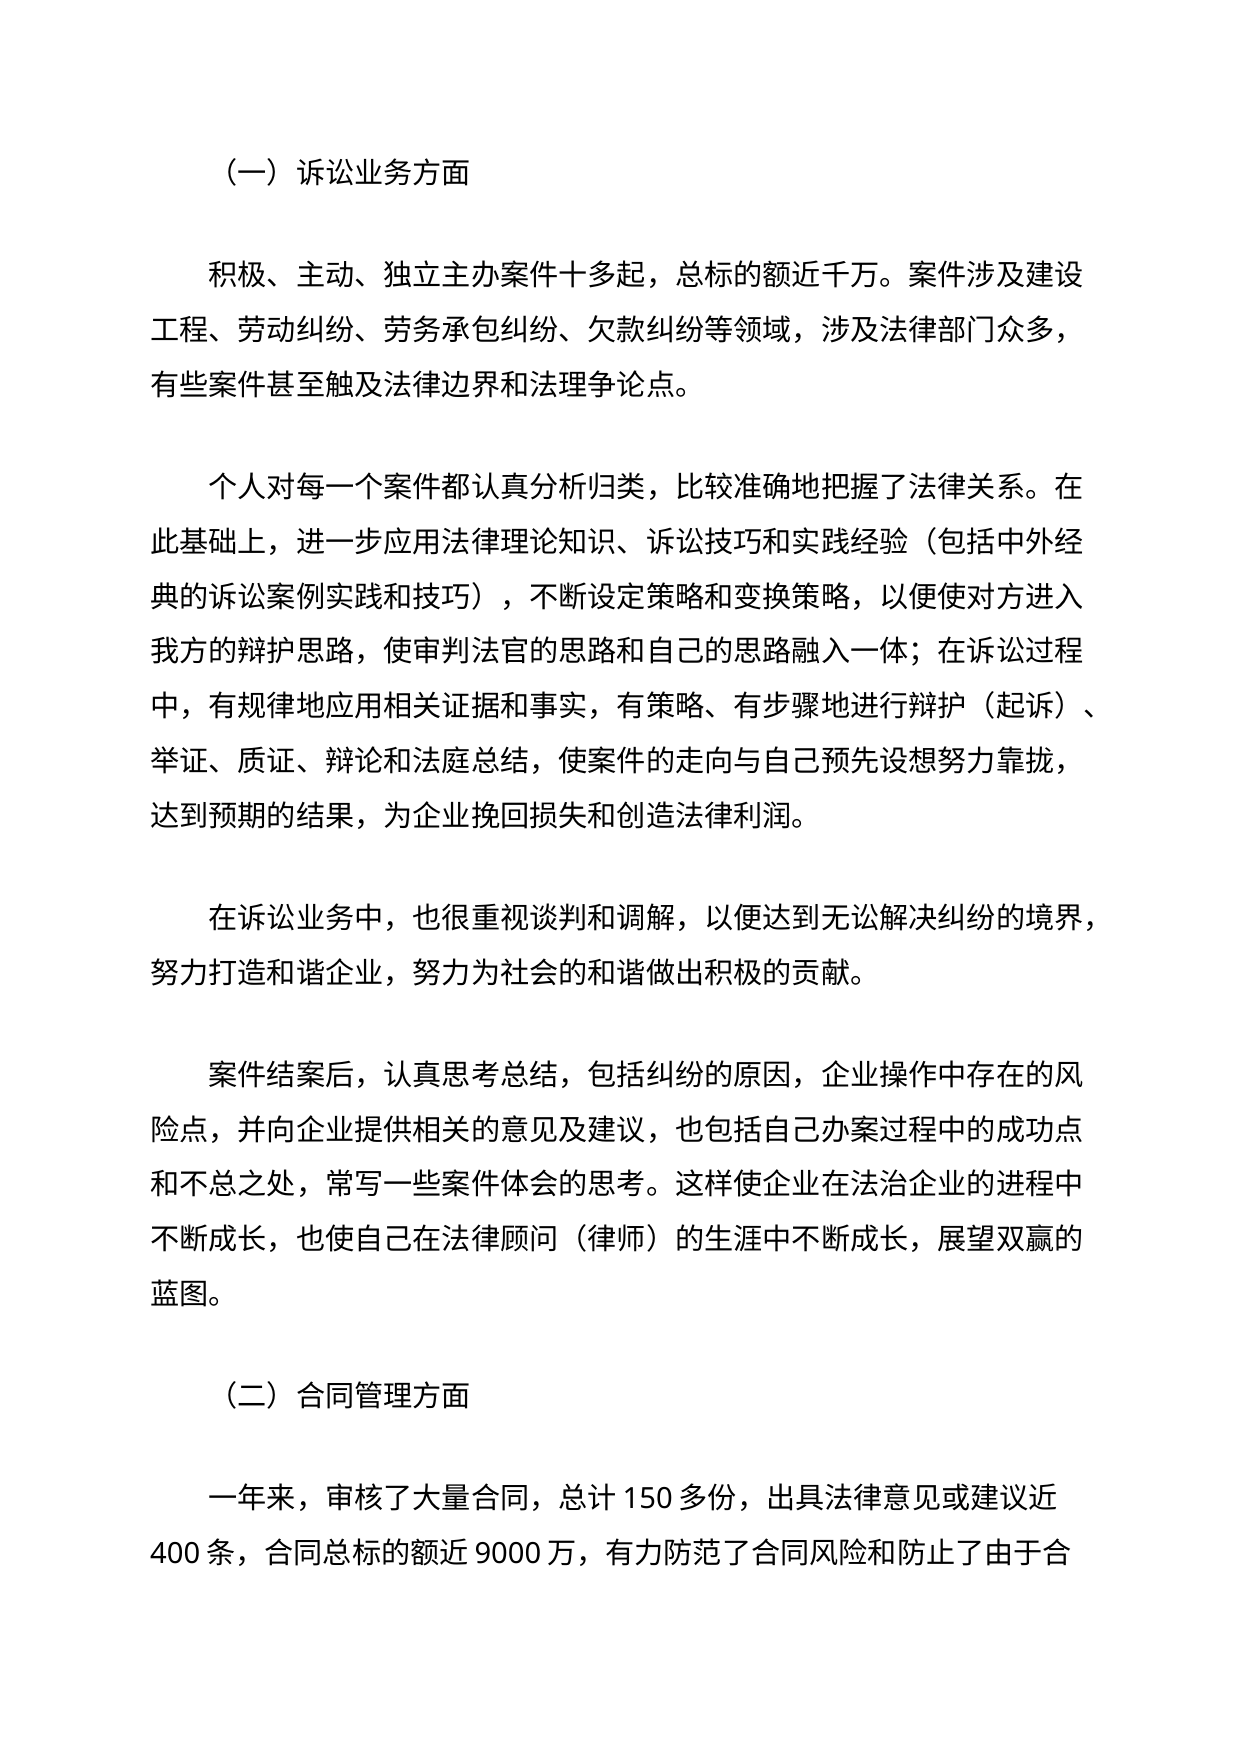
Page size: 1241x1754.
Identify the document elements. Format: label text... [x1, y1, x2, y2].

text 在诉讼业务中，也很重视谈判和调解，以便达到无讼解决纠纷的境界，努力打造和谐企业，努力为社会的和谐做出积极的贡献。 [150, 894, 1090, 992]
text 案件结案后，认真思考总结，包括纠纷的原因，企业操作中存在的风险点，并向企业提供相关的意见及建议，也包括自己办案过程中的成功点和不总之处，常写一些案件体会的思考。这样使企业在法治企业的进程中不断成长，也使自己在法律顾问（律师）的生涯中不断成长，展望双赢的蓝图。 [150, 1051, 1090, 1313]
text 积极、主动、独立主办案件十多起，总标的额近千万。案件涉及建设工程、劳动纠纷、劳务承包纠纷、欠款纠纷等领域，涉及法律部门众多，有些案件甚至触及法律边界和法理争论点。 [150, 252, 1090, 404]
text （一）诉讼业务方面 [150, 150, 1090, 192]
text 个人对每一个案件都认真分析归类，比较准确地把握了法律关系。在此基础上，进一步应用法律理论知识、诉讼技巧和实践经验（包括中外经典的诉讼案例实践和技巧），不断设定策略和变换策略，以便使对方进入我方的辩护思路，使审判法官的思路和自己的思路融入一体；在诉讼过程中，有规律地应用相关证据和事实，有策略、有步骤地进行辩护（起诉）、举证、质证、辩论和法庭总结，使案件的走向与自己预先设想努力靠拢，达到预期的结果，为企业挽回损失和创造法律利润。 [150, 463, 1090, 835]
text （二）合同管理方面 [150, 1372, 1090, 1415]
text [150, 1474, 1090, 1572]
